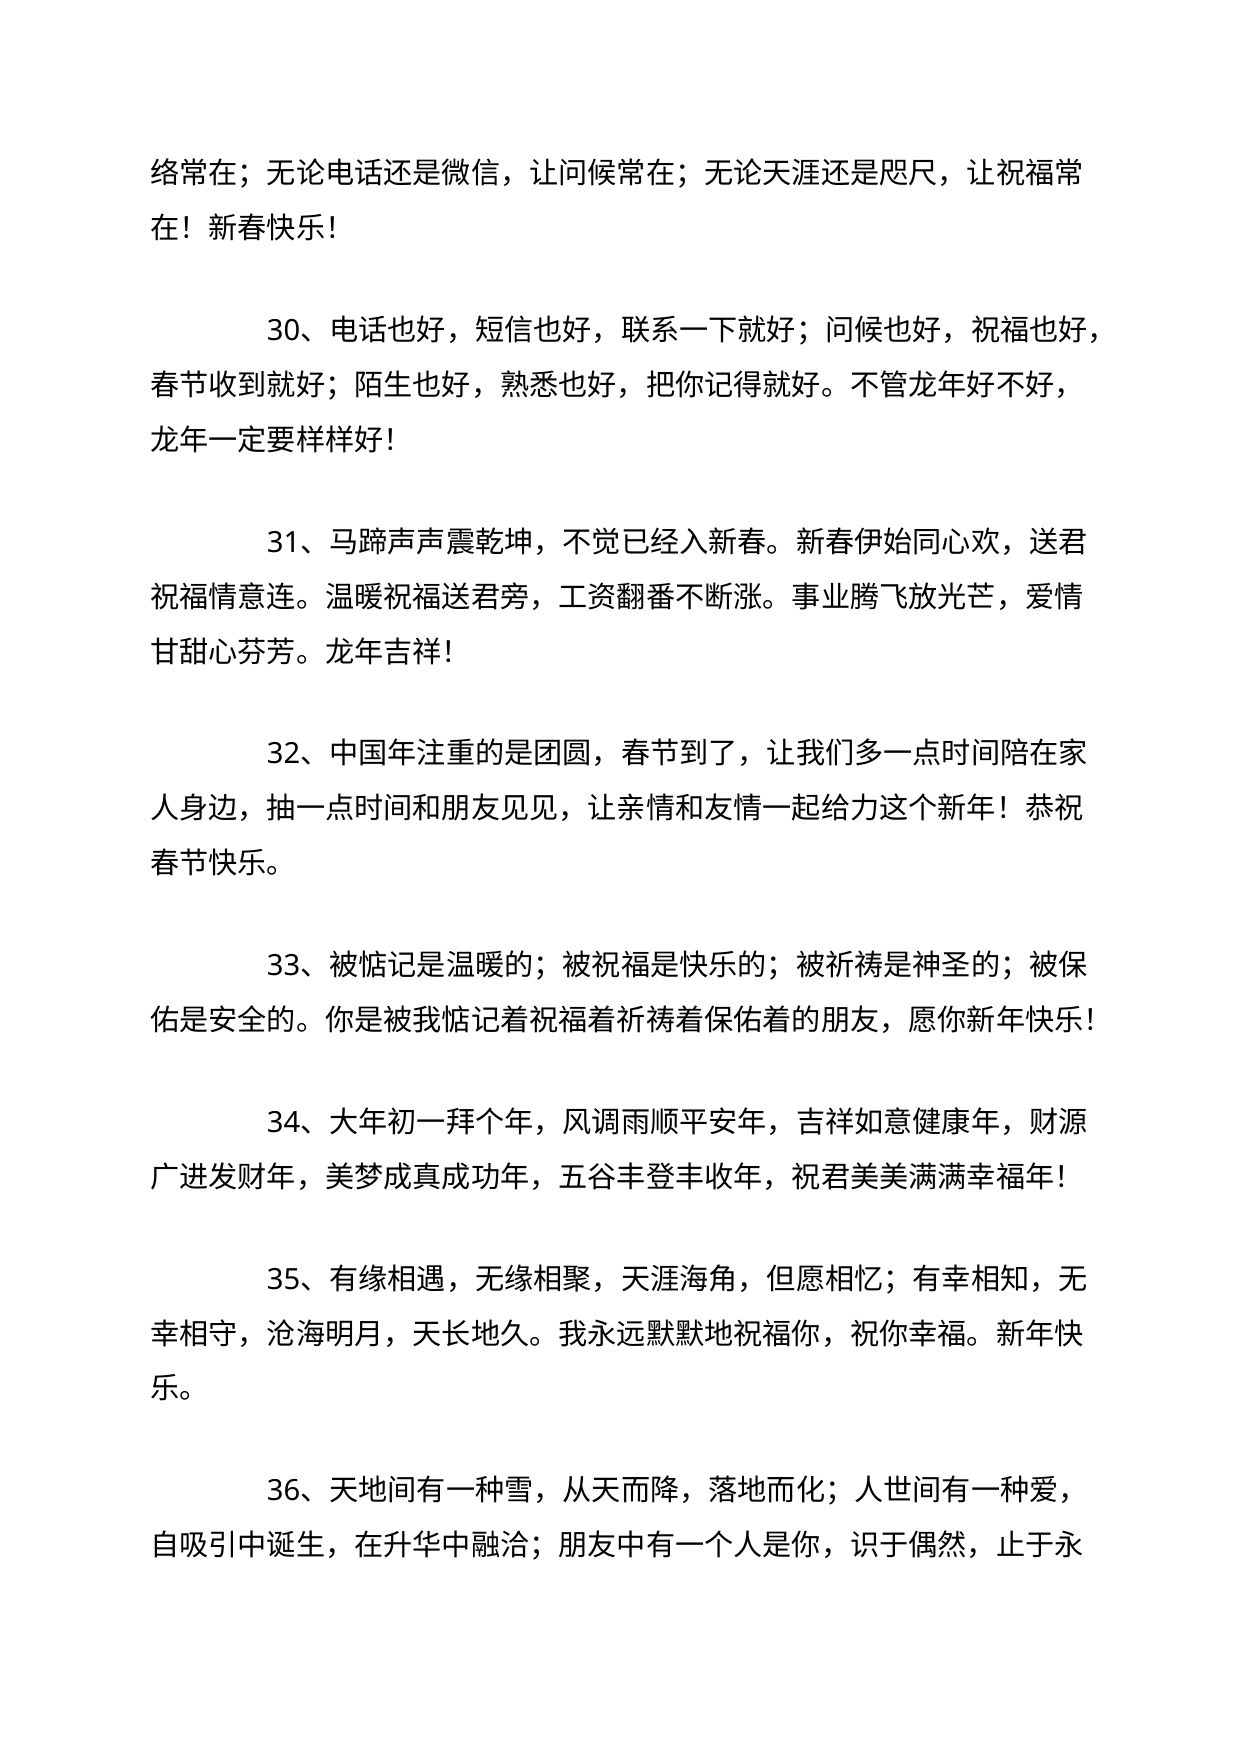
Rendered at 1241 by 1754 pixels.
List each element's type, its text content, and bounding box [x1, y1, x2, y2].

text 32、中国年注重的是团圆，春节到了，让我们多一点时间陪在家人身边，抽一点时间和朋友见见，让亲情和友情一起给力这个新年！恭祝春节快乐。 [150, 730, 1090, 882]
text 31、马蹄声声震乾坤，不觉已经入新春。新春伊始同心欢，送君祝福情意连。温暖祝福送君旁，工资翻番不断涨。事业腾飞放光芒，爱情甘甜心芬芳。龙年吉祥！ [150, 518, 1090, 671]
text 30、电话也好，短信也好，联系一下就好；问候也好，祝福也好，春节收到就好；陌生也好，熟悉也好，把你记得就好。不管龙年好不好，龙年一定要样样好！ [150, 307, 1090, 459]
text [150, 150, 1090, 247]
text 33、被惦记是温暖的；被祝福是快乐的；被祈祷是神圣的；被保佑是安全的。你是被我惦记着祝福着祈祷着保佑着的朋友，愿你新年快乐！ [150, 942, 1090, 1039]
text 35、有缘相遇，无缘相聚，天涯海角，但愿相忆；有幸相知，无幸相守，沧海明月，天长地久。我永远默默地祝福你，祝你幸福。新年快乐。 [150, 1255, 1090, 1407]
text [150, 1467, 1090, 1564]
text 34、大年初一拜个年，风调雨顺平安年，吉祥如意健康年，财源广进发财年，美梦成真成功年，五谷丰登丰收年，祝君美美满满幸福年！ [150, 1098, 1090, 1196]
